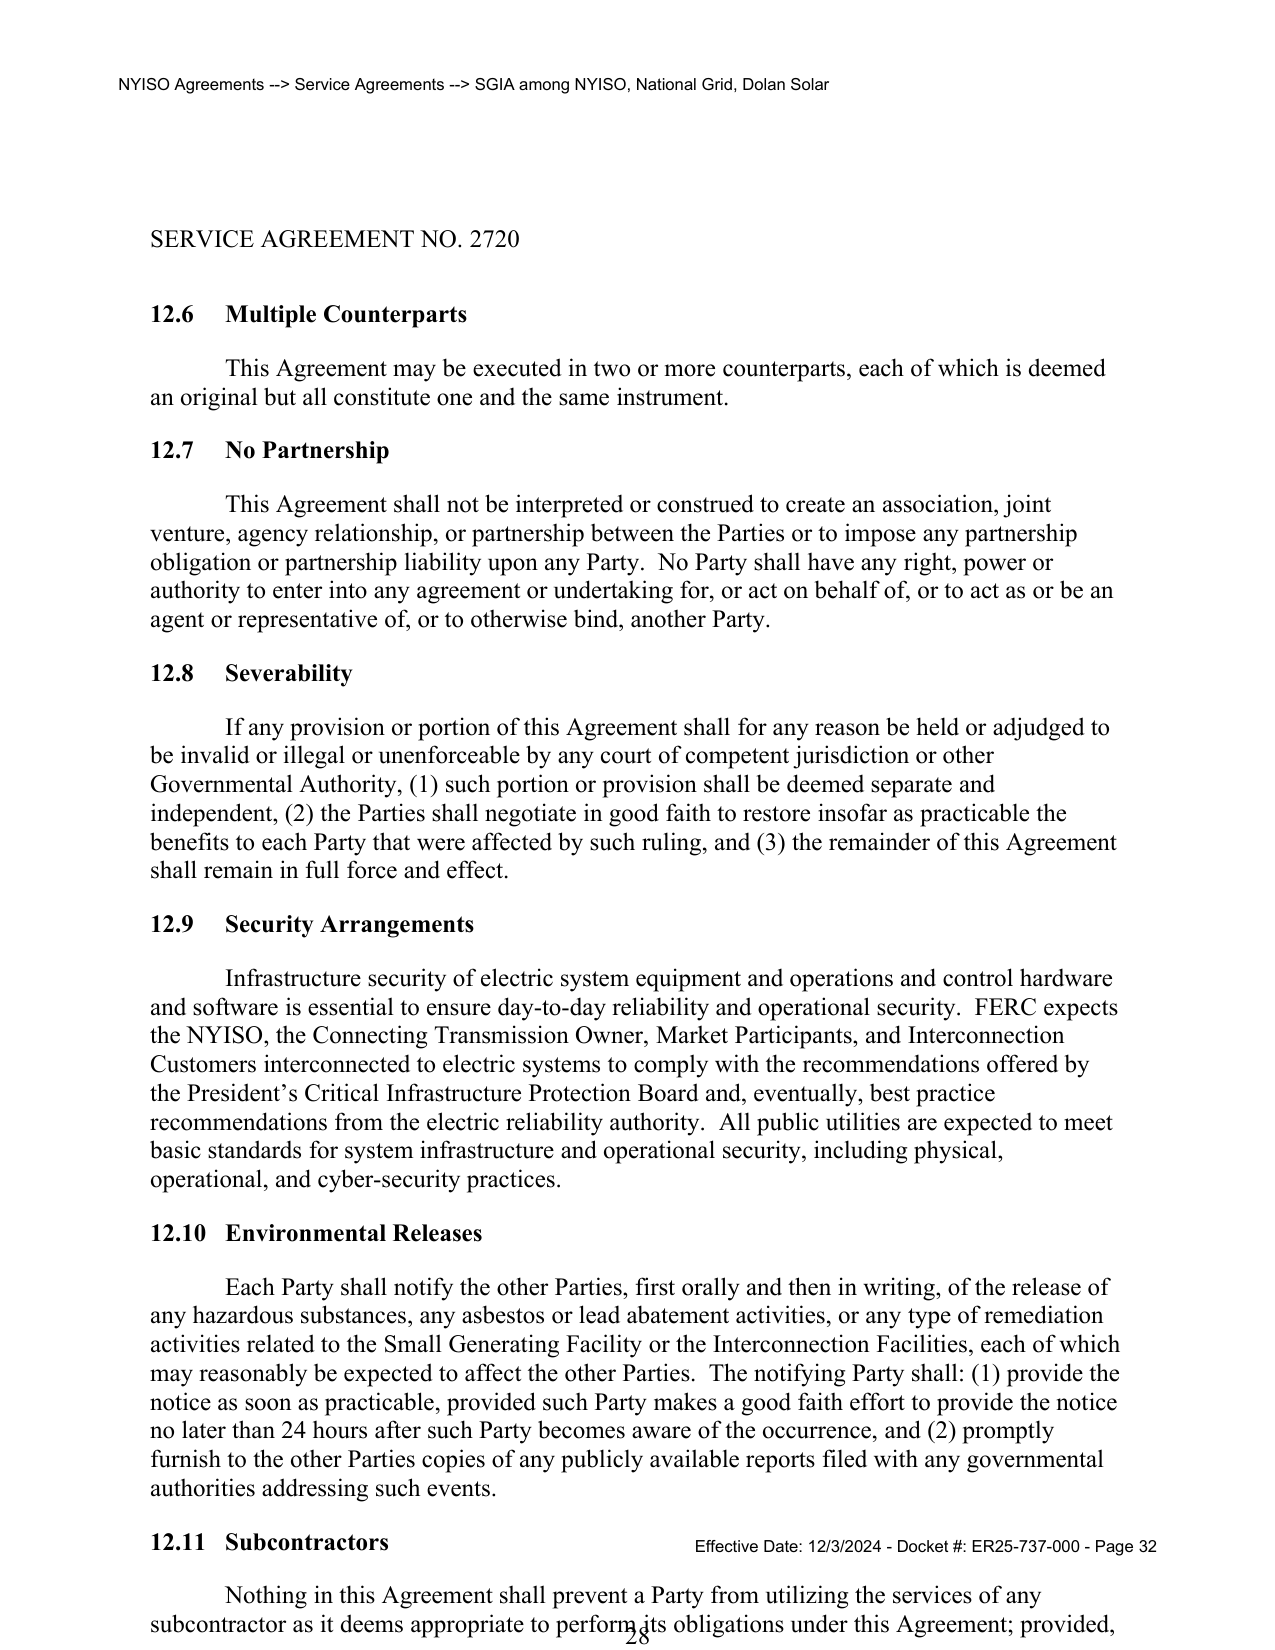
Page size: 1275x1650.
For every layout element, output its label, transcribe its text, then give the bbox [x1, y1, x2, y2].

list recommendations from the electric reliability authority. All public utilities are expected to meet [150, 1108, 1142, 1136]
list 12.11 Subcontractors [150, 1528, 414, 1556]
list authorities addressing such events. [150, 1474, 1144, 1502]
list venture, agency relationship, or partnership between the Parties or to impose any partnership [150, 519, 1137, 547]
list Governmental Authority, (1) such portion or provision shall be deemed separate and [150, 770, 1140, 798]
list may reasonably be expected to affect the other Parties. The notifying Party shall: (1) provide the [150, 1359, 1144, 1387]
list any hazardous substances, any asbestos or lead abatement activities, or any type of remediation [150, 1302, 1144, 1329]
list operational, and cyber-security practices. [150, 1165, 1142, 1193]
list 12.10 Environmental Releases [150, 1219, 508, 1247]
list Infrastructure security of electric system equipment and operations and control hardware [225, 964, 1142, 992]
list 12.6 Multiple Counterparts [150, 300, 492, 328]
list authority to enter into any agreement or undertaking for, or act on behalf of, or to act as or be an [150, 577, 1137, 604]
list basic standards for system infrastructure and operational security, including physical, [150, 1137, 1142, 1164]
list activities related to the Small Generating Facility or the Interconnection Facilities, each of which [150, 1330, 1144, 1358]
list benefits to each Party that were affected by such ruling, and (3) the remainder of this Agreement [150, 828, 1140, 856]
list shall remain in full force and effect. [150, 857, 1140, 884]
list be invalid or illegal or unenforceable by any court of competent jurisdiction or other [150, 742, 1140, 769]
list an original but all constitute one and the same instrument. [150, 383, 1129, 411]
list agent or representative of, or to otherwise bind, another Party. [150, 605, 1137, 633]
list furnish to the other Parties copies of any publicly available reports filed with any governmental [150, 1446, 1144, 1473]
list the NYISO, the Connecting Transmission Owner, Market Participants, and Interconnection [150, 1022, 1142, 1049]
list subcontractor as it deems appropriate to perform its obligations under this Agreement; provided, [150, 1610, 1139, 1638]
list 12.7 No Partnership [150, 437, 414, 464]
list independent, (2) the Parties shall negotiate in good faith to restore insofar as practicable the [150, 799, 1140, 827]
list 12.8 Severability [150, 659, 378, 687]
list If any provision or portion of this Agreement shall for any reason be held or adjudged to [225, 713, 1140, 741]
list Customers interconnected to electric systems to comply with the recommendations offered by [150, 1050, 1142, 1078]
list 12.9 Security Arrangements [150, 910, 499, 938]
list This Agreement shall not be interpreted or construed to create an association, joint [225, 490, 1137, 518]
list Nothing in this Agreement shall prevent a Party from utilizing the services of any [225, 1582, 1139, 1609]
list and software is essential to ensure day-to-day reliability and operational security. FERC expects [150, 993, 1142, 1021]
list Each Party shall notify the other Parties, first orally and then in writing, of the release of [225, 1273, 1144, 1301]
list notice as soon as practicable, provided such Party makes a good faith effort to provide the notice [150, 1388, 1144, 1416]
list This Agreement may be executed in two or more counterparts, each of which is deemed [225, 354, 1129, 382]
list SERVICE AGREEMENT NO. 2720 [150, 225, 544, 253]
list obligation or partnership liability upon any Party. No Party shall have any right, power or [150, 548, 1137, 576]
list 28 [625, 1622, 675, 1650]
list no later than 24 hours after such Party becomes aware of the occurrence, and (2) promptly [150, 1417, 1144, 1444]
list the President’s Critical Infrastructure Protection Board and, eventually, best practice [150, 1079, 1142, 1107]
